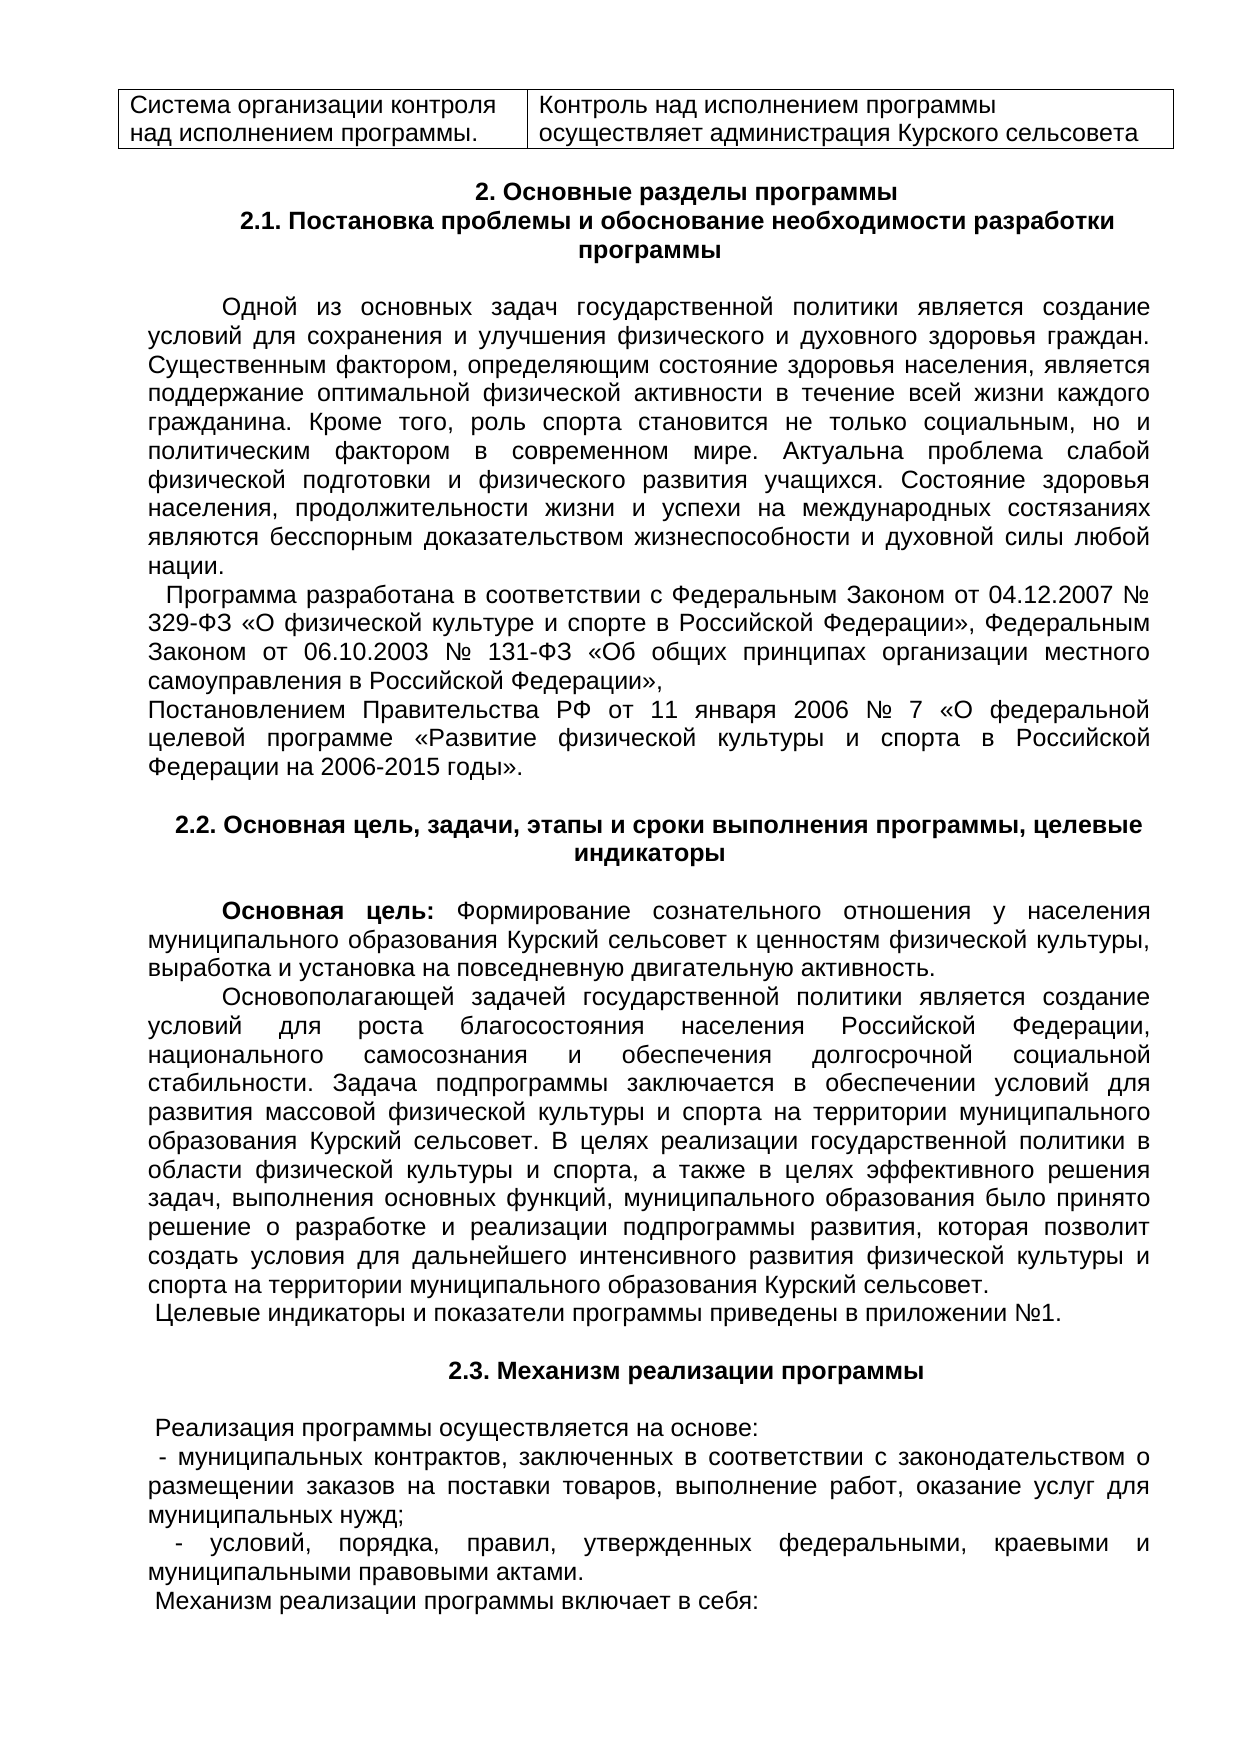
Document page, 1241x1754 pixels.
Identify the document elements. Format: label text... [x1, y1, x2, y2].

text Механизм реализации программы включает в себя: [148, 1586, 1152, 1615]
text Реализация программы осуществляется на основе: [148, 1413, 1152, 1442]
text 2.2. Основная цель, задачи, этапы и сроки выполнения программы, целевые индикаторы [148, 810, 1152, 867]
table_cell Контроль над исполнением программы осуществляет администрация Курского сельсовета [528, 90, 1173, 147]
text - муниципальных контрактов, заключенных в соответствии с законодательством о размещении заказов на поставки товаров, выполнение работ, оказание услуг для муниципальных нужд; [148, 1442, 1152, 1528]
text 2. Основные разделы программы [148, 177, 1152, 206]
text Целевые индикаторы и показатели программы приведены в приложении №1. [148, 1298, 1152, 1327]
text Постановлением Правительства РФ от 11 января 2006 № 7 «О федеральной целевой программе «Развитие физической культуры и спорта в Российской Федерации на 2006-2015 годы». [148, 695, 1152, 781]
text Программа разработана в соответствии с Федеральным Законом от 04.12.2007 № 329-ФЗ «О физической культуре и спорте в Российской Федерации», Федеральным Законом от 06.10.2003 № 131-ФЗ «Об общих принципах организации местного самоуправления в Российской Федерации», [148, 580, 1152, 695]
text 2.1. Постановка проблемы и обоснование необходимости разработки программы [148, 206, 1152, 263]
table_cell Система организации контроля над исполнением программы. [119, 90, 527, 147]
text Основная цель: Формирование сознательного отношения у населения муниципального образования Курский сельсовет к ценностям физической культуры, выработка и установка на повседневную двигательную активность. [148, 896, 1152, 982]
text Основополагающей задачей государственной политики является создание условий для роста благосостояния населения Российской Федерации, национального самосознания и обеспечения долгосрочной социальной стабильности. Задача подпрограммы заключается в обеспечении условий для развития массовой физической культуры и спорта на территории муниципального образования Курский сельсовет. В целях реализации государственной политики в области физической культуры и спорта, а также в целях эффективного решения задач, выполнения основных функций, муниципального образования было принято решение о разработке и реализации подпрограммы развития, которая позволит создать условия для дальнейшего интенсивного развития физической культуры и спорта на территории муниципального образования Курский сельсовет. [148, 982, 1152, 1298]
text 2.3. Механизм реализации программы [148, 1356, 1152, 1385]
text - условий, порядка, правил, утвержденных федеральными, краевыми и муниципальными правовыми актами. [148, 1528, 1152, 1586]
text Одной из основных задач государственной политики является создание условий для сохранения и улучшения физического и духовного здоровья граждан. Существенным фактором, определяющим состояние здоровья населения, является поддержание оптимальной физической активности в течение всей жизни каждого гражданина. Кроме того, роль спорта становится не только социальным, но и политическим фактором в современном мире. Актуальна проблема слабой физической подготовки и физического развития учащихся. Состояние здоровья населения, продолжительности жизни и успехи на международных состязаниях являются бесспорным доказательством жизнеспособности и духовной силы любой нации. [148, 292, 1152, 580]
